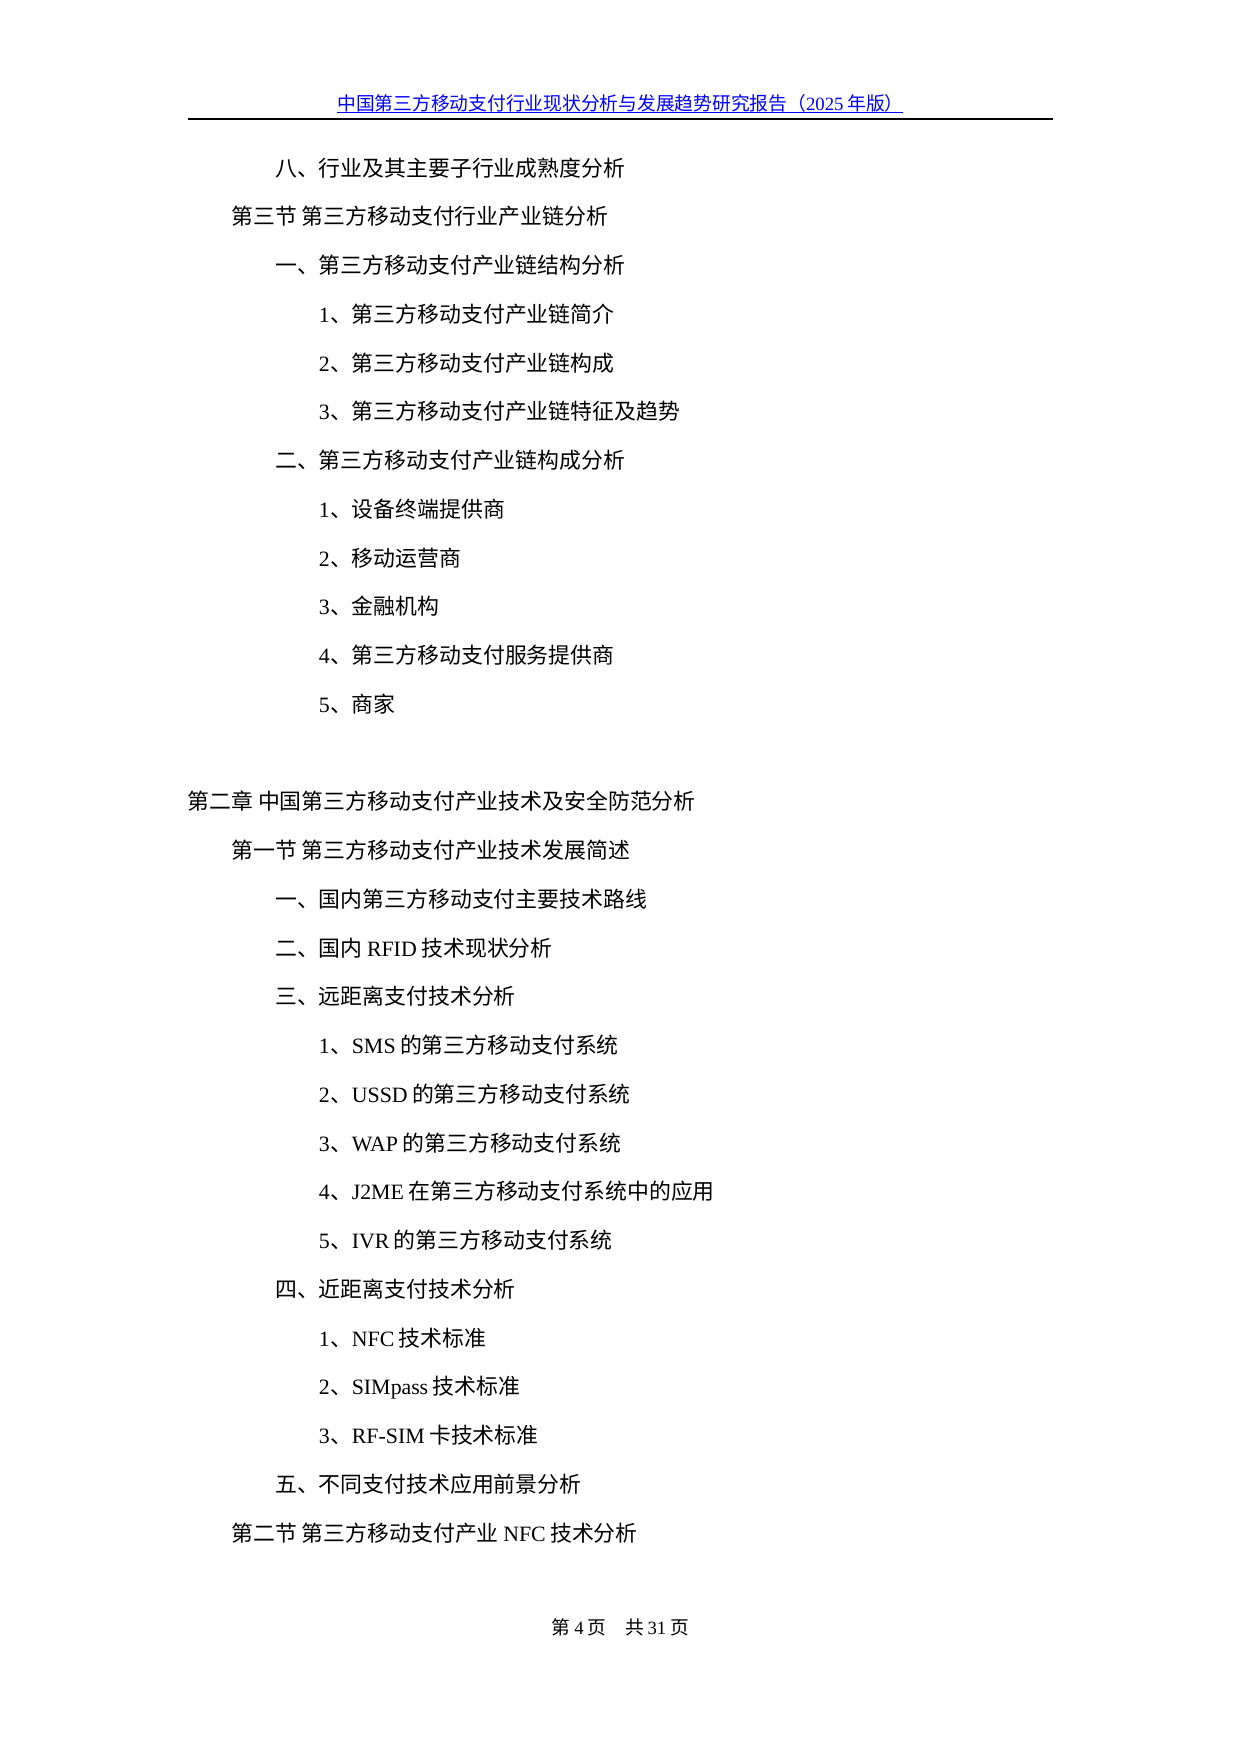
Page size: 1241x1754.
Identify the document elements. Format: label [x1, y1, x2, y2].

text [187, 150, 1053, 1548]
